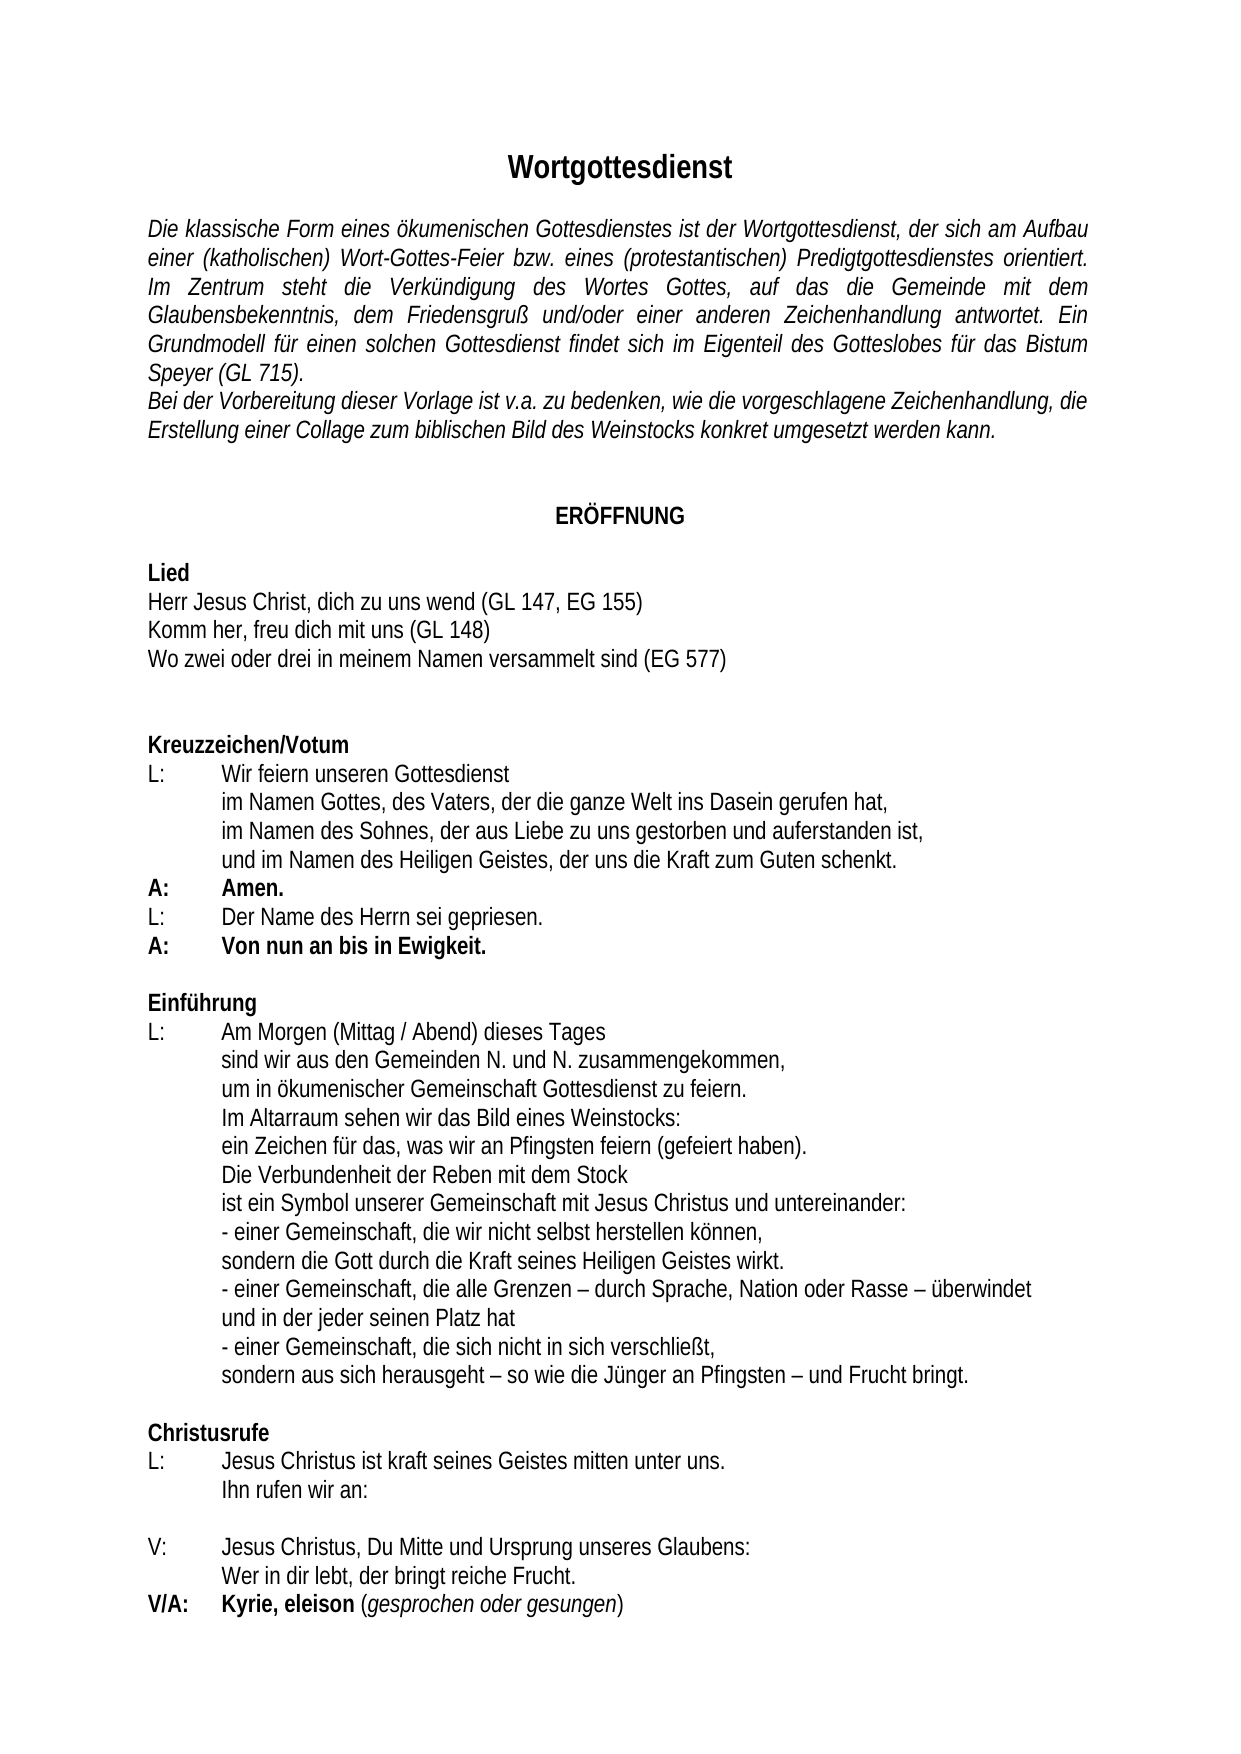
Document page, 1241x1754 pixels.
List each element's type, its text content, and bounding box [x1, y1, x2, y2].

text Wer in dir lebt, der bringt reiche Frucht. [148, 1561, 1093, 1589]
text Christusrufe [148, 1418, 1093, 1446]
text L: Jesus Christus ist kraft seines Geistes mitten unter uns. [148, 1446, 1093, 1475]
text im Namen des Sohnes, der aus Liebe zu uns gestorben und auferstanden ist, [148, 816, 1093, 845]
text im Namen Gottes, des Vaters, der die ganze Welt ins Dasein gerufen hat, [148, 787, 1093, 816]
text Die Verbundenheit der Reben mit dem Stock [148, 1160, 1093, 1188]
text - einer Gemeinschaft, die wir nicht selbst herstellen können, [148, 1217, 1093, 1246]
text V/A: Kyrie, eleison (gesprochen oder gesungen) [148, 1589, 1093, 1618]
text V: Jesus Christus, Du Mitte und Ursprung unseres Glaubens: [148, 1532, 1093, 1561]
text Komm her, freu dich mit uns (GL 148) [148, 616, 1093, 644]
text Ihn rufen wir an: [148, 1475, 1093, 1503]
text sondern aus sich herausgeht – so wie die Jünger an Pfingsten – und Frucht bringt. [148, 1360, 1093, 1389]
text A: Von nun an bis in Ewigkeit. [148, 931, 1093, 959]
text Wortgottesdienst [148, 148, 1093, 186]
text ERÖFFNUNG [148, 501, 1093, 529]
text und in der jeder seinen Platz hat [148, 1303, 1093, 1332]
text Wo zwei oder drei in meinem Namen versammelt sind (EG 577) [148, 644, 1093, 673]
text Kreuzzeichen/Votum [148, 730, 1093, 759]
text Die klassische Form eines ökumenischen Gottesdienstes ist der Wortgottesdienst, der sich am Aufbau einer (katholischen) Wort-Gottes-Feier bzw. eines (protestantischen) Predigtgottesdienstes orientiert. Im Zentrum steht die Verkündigung des Wortes Gottes, auf das die Gemeinde mit dem Glaubensbekenntnis, dem Friedensgruß und/oder einer anderen Zeichenhandlung antwortet. Ein Grundmodell für einen solchen Gottesdienst findet sich im Eigenteil des Gotteslobes für das Bistum Speyer (GL 715). [148, 214, 1093, 386]
text sind wir aus den Gemeinden N. und N. zusammengekommen, [221, 1045, 1093, 1074]
text Im Altarraum sehen wir das Bild eines Weinstocks: [148, 1102, 1093, 1131]
text L: Der Name des Herrn sei gepriesen. [148, 902, 1093, 931]
text Bei der Vorbereitung dieser Vorlage ist v.a. zu bedenken, wie die vorgeschlagene Zeichenhandlung, die Erstellung einer Collage zum biblischen Bild des Weinstocks konkret umgesetzt werden kann. [148, 386, 1093, 444]
text Herr Jesus Christ, dich zu uns wend (GL 147, EG 155) [148, 587, 1093, 616]
text Einführung [148, 988, 1093, 1017]
text und im Namen des Heiligen Geistes, der uns die Kraft zum Guten schenkt. [148, 845, 1093, 873]
text ist ein Symbol unserer Gemeinschaft mit Jesus Christus und untereinander: [148, 1188, 1093, 1217]
text sondern die Gott durch die Kraft seines Heiligen Geistes wirkt. [148, 1246, 1093, 1274]
text L: Wir feiern unseren Gottesdienst [148, 759, 1093, 787]
text - einer Gemeinschaft, die sich nicht in sich verschließt, [148, 1332, 1093, 1360]
text - einer Gemeinschaft, die alle Grenzen – durch Sprache, Nation oder Rasse – überwindet [148, 1274, 1093, 1303]
text ein Zeichen für das, was wir an Pfingsten feiern (gefeiert haben). [148, 1131, 1093, 1160]
text A: Amen. [148, 873, 1093, 902]
text um in ökumenischer Gemeinschaft Gottesdienst zu feiern. [148, 1074, 1093, 1102]
text Lied [148, 558, 1093, 587]
text L: Am Morgen (Mittag / Abend) dieses Tages [148, 1017, 1093, 1045]
